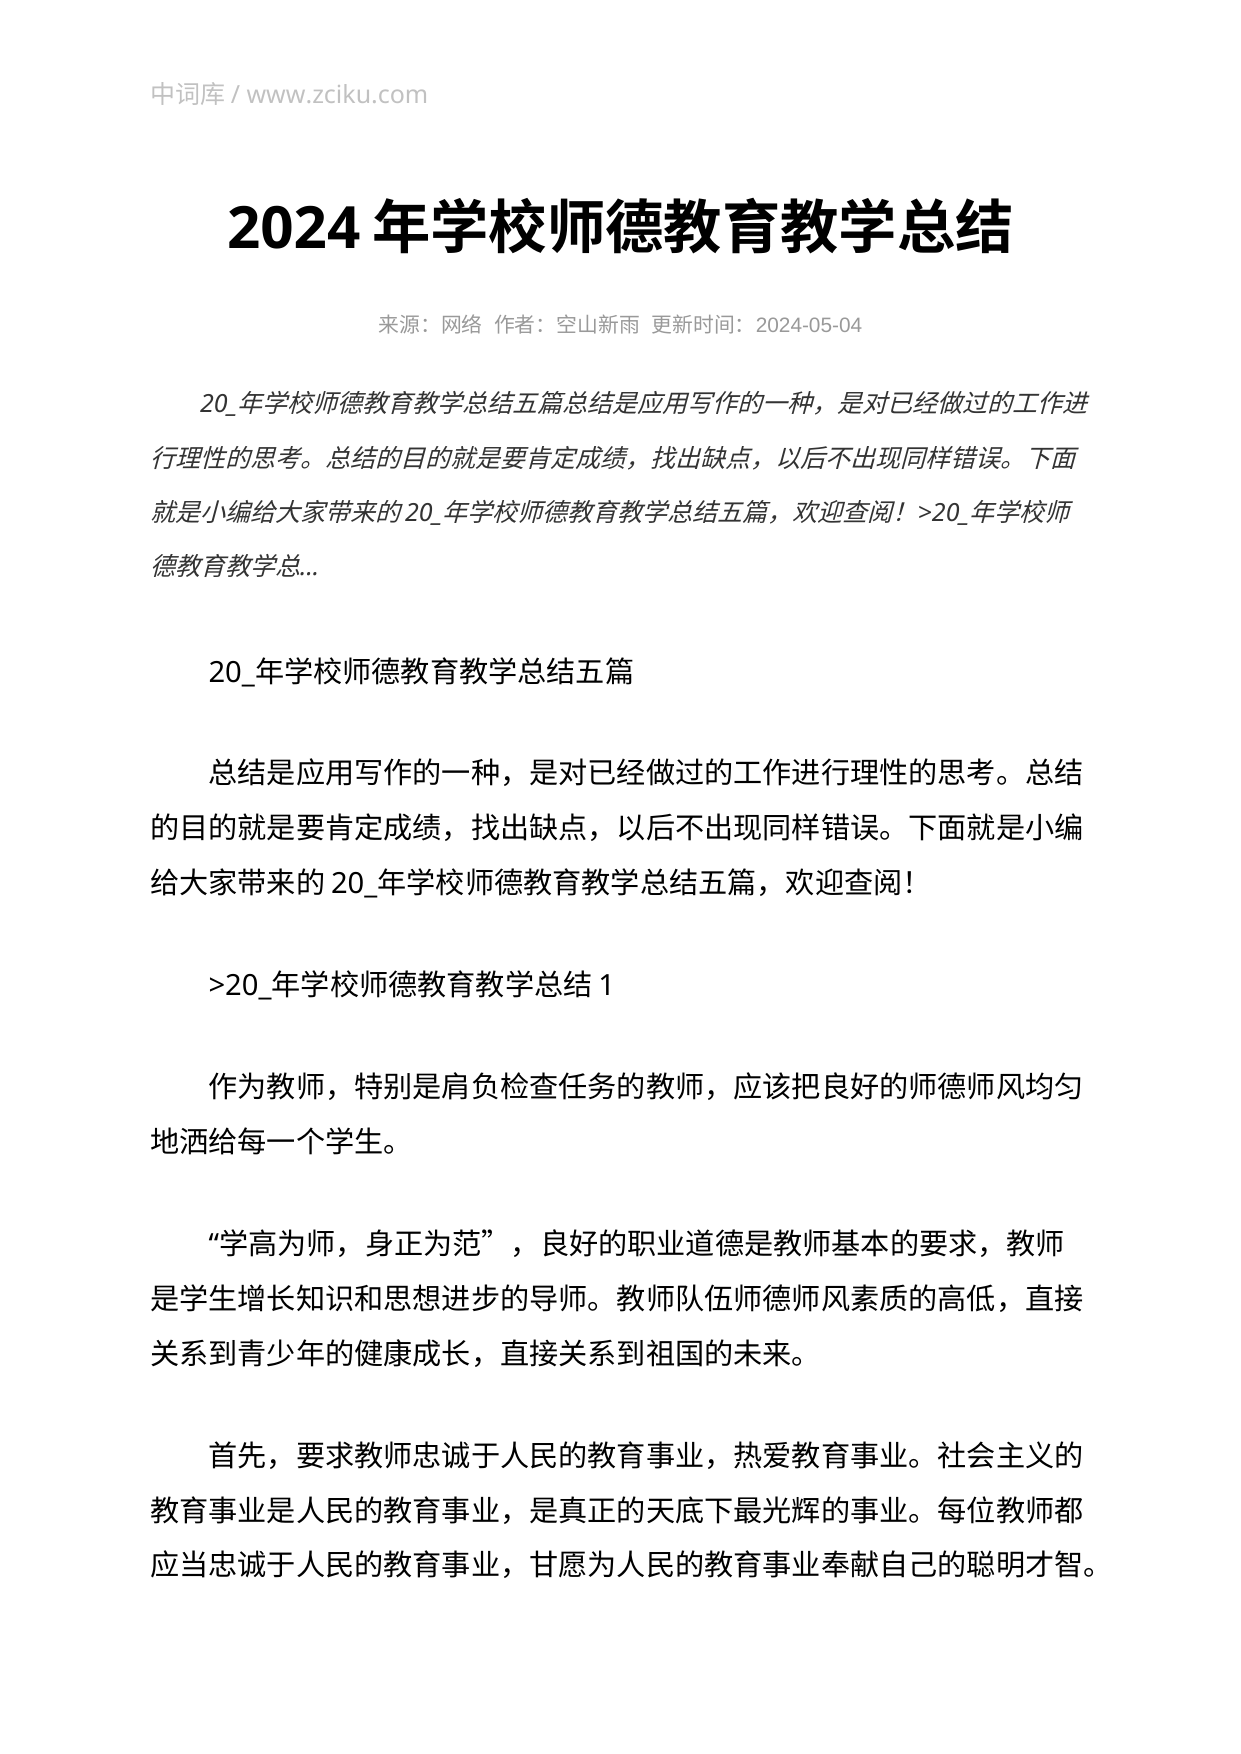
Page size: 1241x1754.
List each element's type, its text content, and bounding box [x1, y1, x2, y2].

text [150, 1432, 1090, 1584]
text 来源：网络 作者：空山新雨 更新时间：2024-05-04 [150, 313, 1090, 337]
text “学高为师，身正为范”，良好的职业道德是教师基本的要求，教师是学生增长知识和思想进步的导师。教师队伍师德师风素质的高低，直接关系到青少年的健康成长，直接关系到祖国的未来。 [150, 1221, 1090, 1373]
text 总结是应用写作的一种，是对已经做过的工作进行理性的思考。总结的目的就是要肯定成绩，找出缺点，以后不出现同样错误。下面就是小编给大家带来的20_年学校师德教育教学总结五篇，欢迎查阅！ [150, 750, 1090, 902]
text 20_年学校师德教育教学总结五篇总结是应用写作的一种，是对已经做过的工作进行理性的思考。总结的目的就是要肯定成绩，找出缺点，以后不出现同样错误。下面就是小编给大家带来的20_年学校师德教育教学总结五篇，欢迎查阅！>20_年学校师德教育教学总... [150, 384, 1090, 583]
text >20_年学校师德教育教学总结1 [150, 962, 1090, 1004]
subtitle 2024年学校师德教育教学总结 [150, 181, 1090, 266]
text 20_年学校师德教育教学总结五篇 [150, 648, 1090, 691]
text 作为教师，特别是肩负检查任务的教师，应该把良好的师德师风均匀地洒给每一个学生。 [150, 1064, 1090, 1161]
